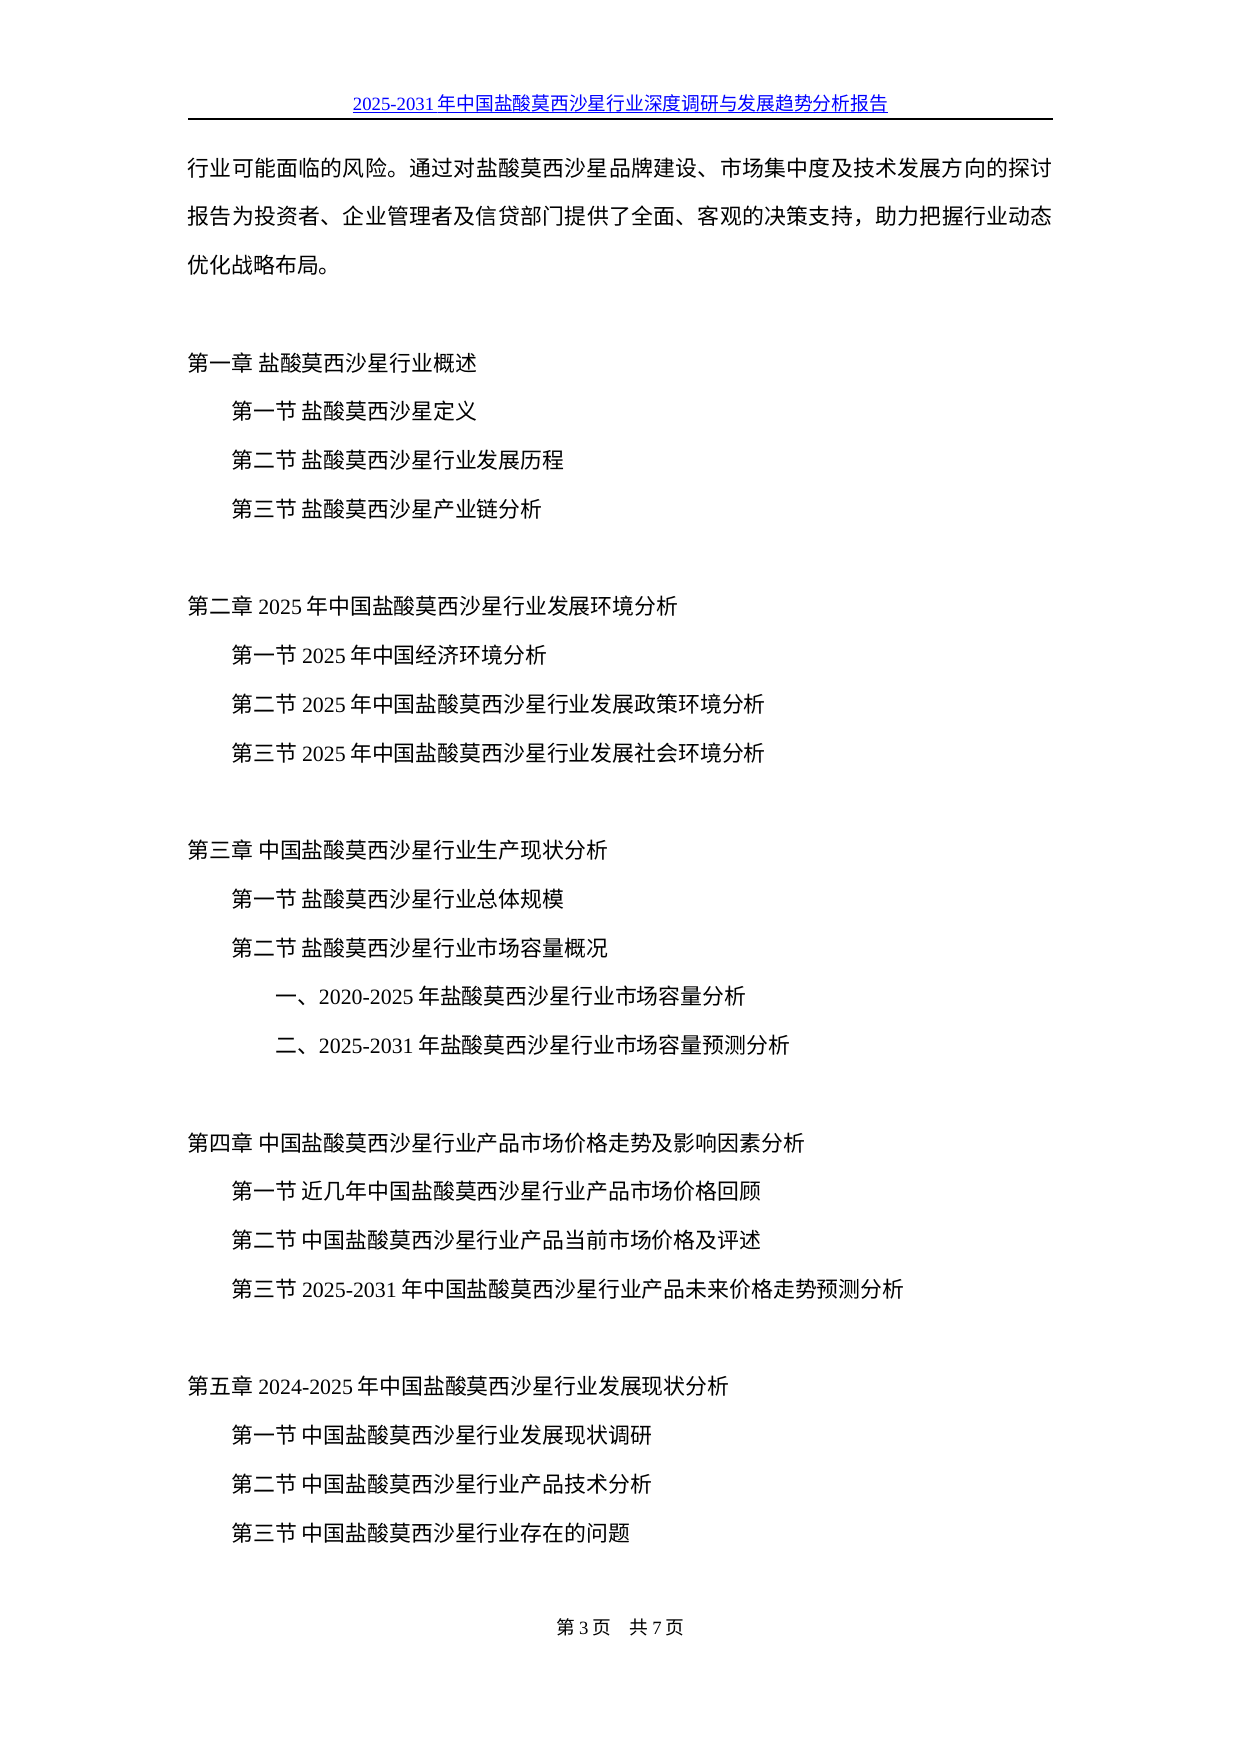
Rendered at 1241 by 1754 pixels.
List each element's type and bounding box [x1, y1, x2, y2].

text [187, 150, 1053, 1548]
